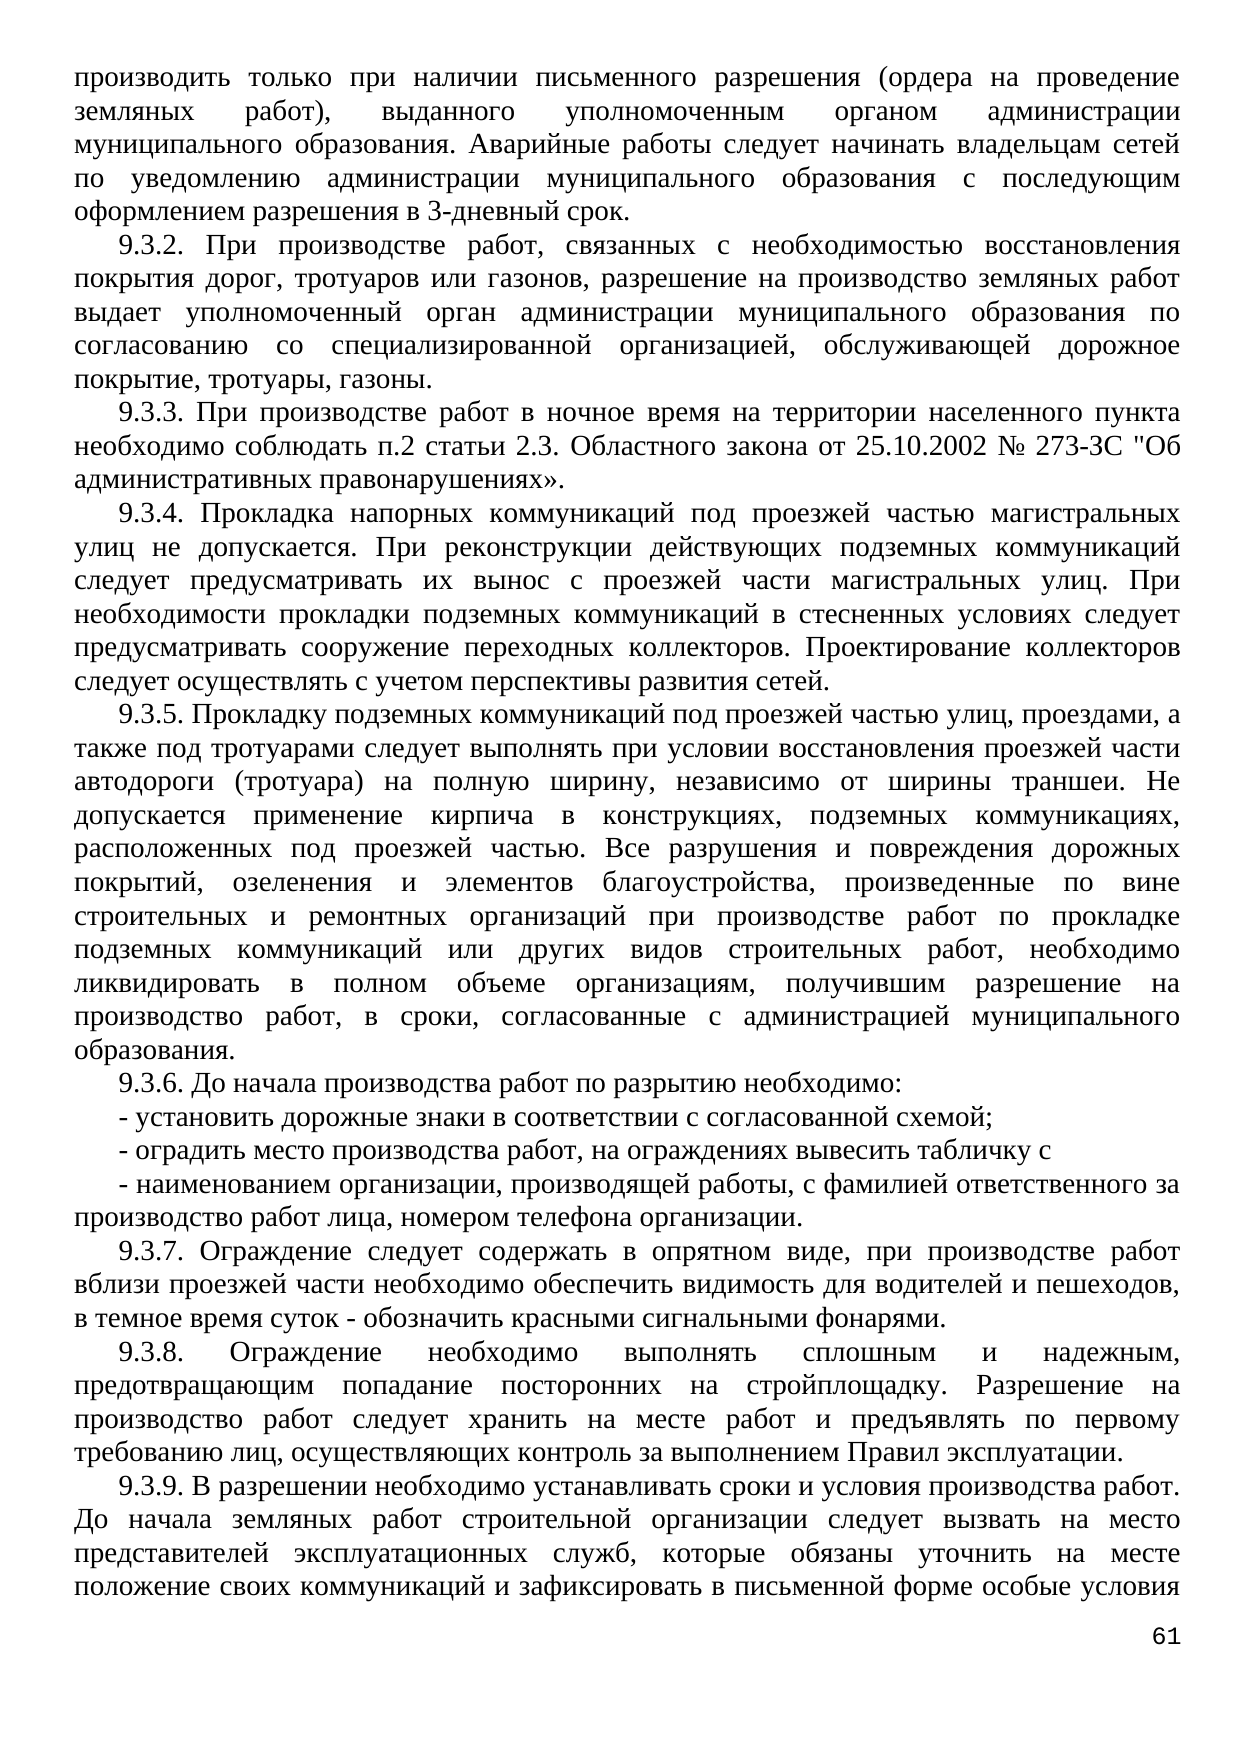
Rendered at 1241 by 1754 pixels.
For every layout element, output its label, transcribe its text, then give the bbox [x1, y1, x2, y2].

text 9.3.4. Прокладка напорных коммуникаций под проезжей частью магистральных улиц не допускается. При реконструкции действующих подземных коммуникаций следует предусматривать их вынос с проезжей части магистральных улиц. При необходимости прокладки подземных коммуникаций в стесненных условиях следует предусматривать сооружение переходных коллекторов. Проектирование коллекторов следует осуществлять с учетом перспективы развития сетей. [74, 495, 1181, 696]
text - оградить место производства работ, на ограждениях вывесить табличку с [74, 1132, 1181, 1166]
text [74, 1468, 1181, 1602]
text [74, 59, 1181, 227]
subtitle 9.3.3. При производстве работ в ночное время на территории населенного пункта необходимо соблюдать п.2 статьи 2.3. Областного закона от 25.10.2002 № 273-ЗС "Об административных правонарушениях». [74, 394, 1181, 495]
text 9.3.5. Прокладку подземных коммуникаций под проезжей частью улиц, проездами, а также под тротуарами следует выполнять при условии восстановления проезжей части автодороги (тротуара) на полную ширину, независимо от ширины траншеи. Не допускается применение кирпича в конструкциях, подземных коммуникациях, расположенных под проезжей частью. Все разрушения и повреждения дорожных покрытий, озеленения и элементов благоустройства, произведенные по вине строительных и ремонтных организаций при производстве работ по прокладке подземных коммуникаций или других видов строительных работ, необходимо ликвидировать в полном объеме организациям, получившим разрешение на производство работ, в сроки, согласованные с администрацией муниципального образования. [74, 696, 1181, 1065]
text - наименованием организации, производящей работы, с фамилией ответственного за производство работ лица, номером телефона организации. [74, 1166, 1181, 1233]
text 9.3.6. До начала производства работ по разрытию необходимо: [74, 1065, 1181, 1099]
text 9.3.7. Ограждение следует содержать в опрятном виде, при производстве работ вблизи проезжей части необходимо обеспечить видимость для водителей и пешеходов, в темное время суток - обозначить красными сигнальными фонарями. [74, 1233, 1181, 1334]
text 9.3.8. Ограждение необходимо выполнять сплошным и надежным, предотвращающим попадание посторонних на стройплощадку. Разрешение на производство работ следует хранить на месте работ и предъявлять по первому требованию лиц, осуществляющих контроль за выполнением Правил эксплуатации. [74, 1334, 1181, 1468]
text - установить дорожные знаки в соответствии с согласованной схемой; [74, 1099, 1181, 1132]
text 9.3.2. При производстве работ, связанных с необходимостью восстановления покрытия дорог, тротуаров или газонов, разрешение на производство земляных работ выдает уполномоченный орган администрации муниципального образования по согласованию со специализированной организацией, обслуживающей дорожное покрытие, тротуары, газоны. [74, 227, 1181, 394]
